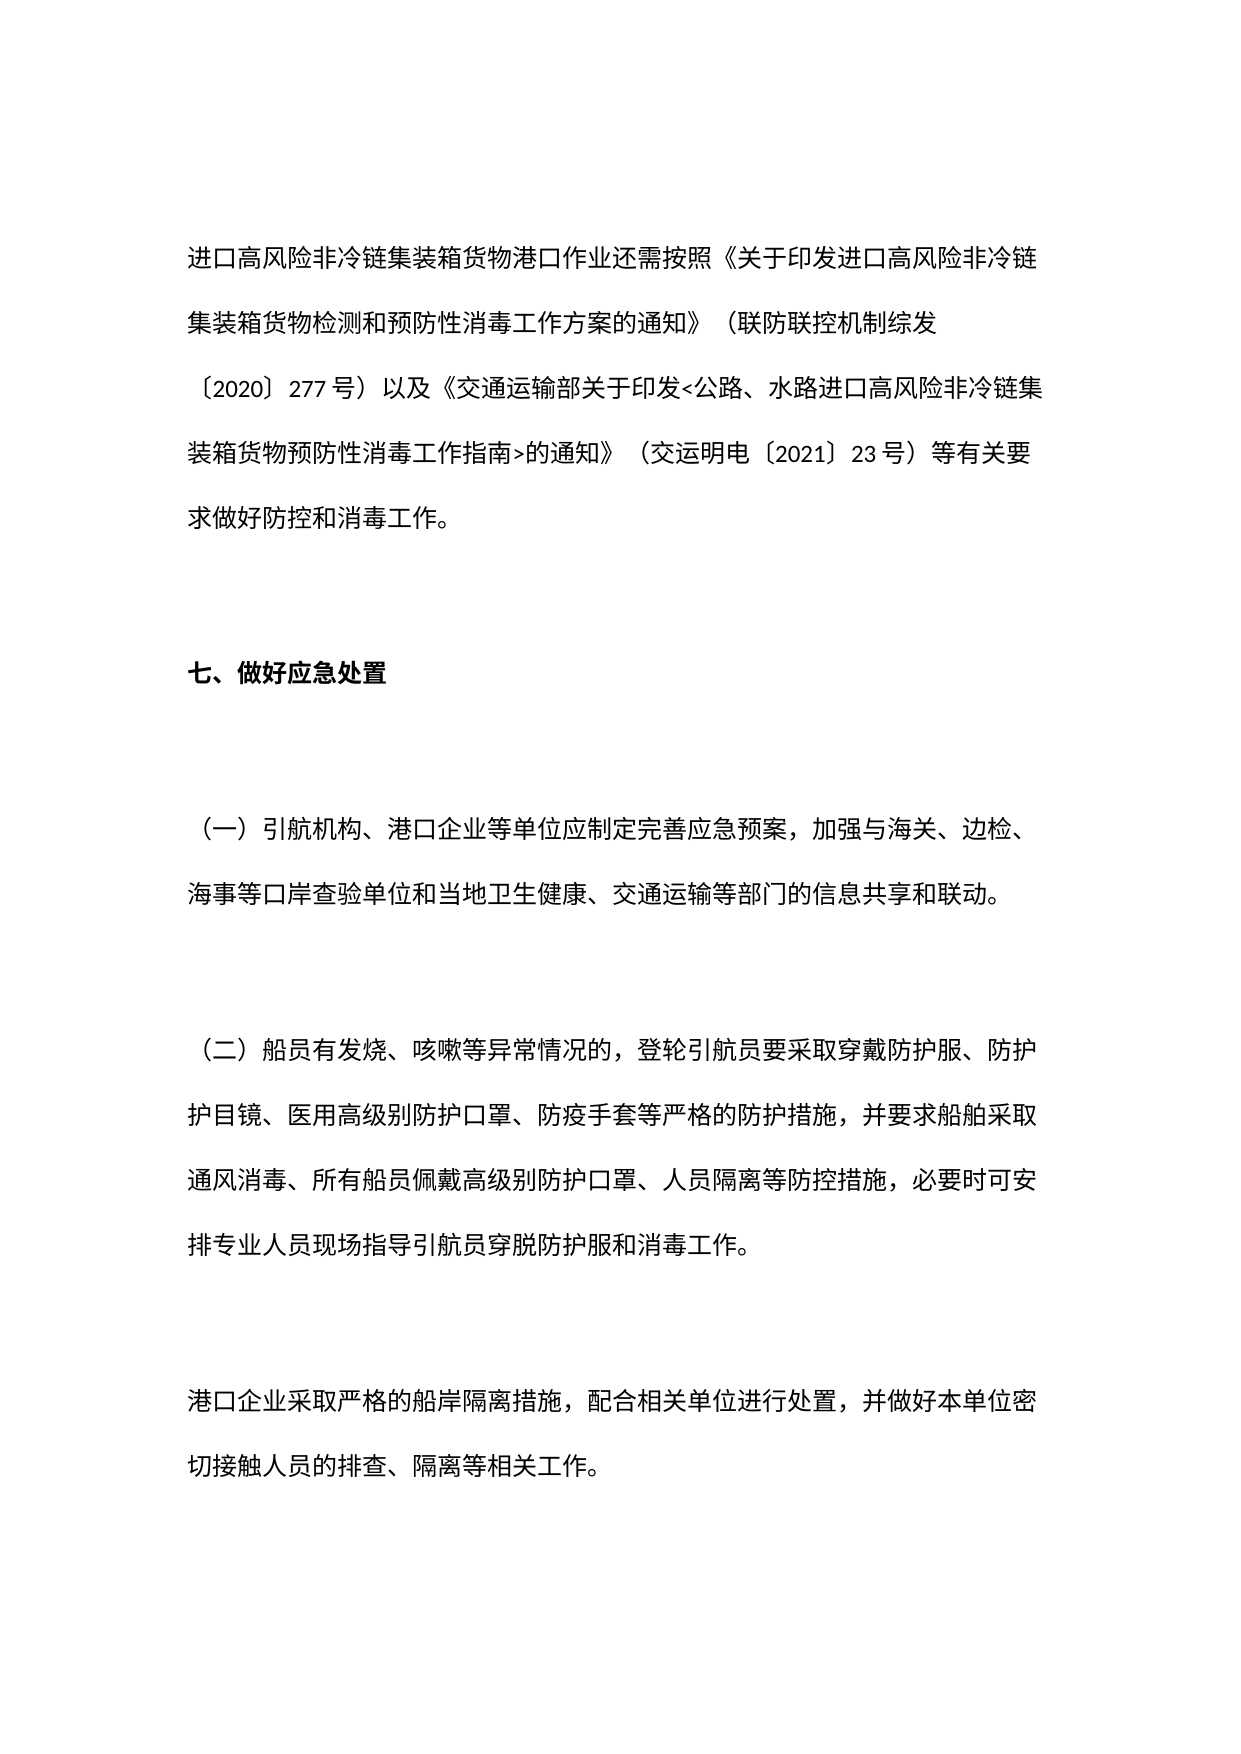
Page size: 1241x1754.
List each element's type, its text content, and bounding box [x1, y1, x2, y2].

text 港口企业采取严格的船岸隔离措施，配合相关单位进行处置，并做好本单位密切接触人员的排查、隔离等相关工作。 [187, 1367, 1053, 1497]
text 七、做好应急处置 [187, 639, 1053, 704]
text （一）引航机构、港口企业等单位应制定完善应急预案，加强与海关、边检、海事等口岸查验单位和当地卫生健康、交通运输等部门的信息共享和联动。 [187, 795, 1053, 925]
text 进口高风险非冷链集装箱货物港口作业还需按照《关于印发进口高风险非冷链集装箱货物检测和预防性消毒工作方案的通知》（联防联控机制综发〔2020〕277号）以及《交通运输部关于印发<公路、水路进口高风险非冷链集装箱货物预防性消毒工作指南>的通知》（交运明电〔2021〕23号）等有关要求做好防控和消毒工作。 [187, 224, 1053, 549]
text （二）船员有发烧、咳嗽等异常情况的，登轮引航员要采取穿戴防护服、防护护目镜、医用高级别防护口罩、防疫手套等严格的防护措施，并要求船舶采取通风消毒、所有船员佩戴高级别防护口罩、人员隔离等防控措施，必要时可安排专业人员现场指导引航员穿脱防护服和消毒工作。 [187, 1016, 1053, 1276]
